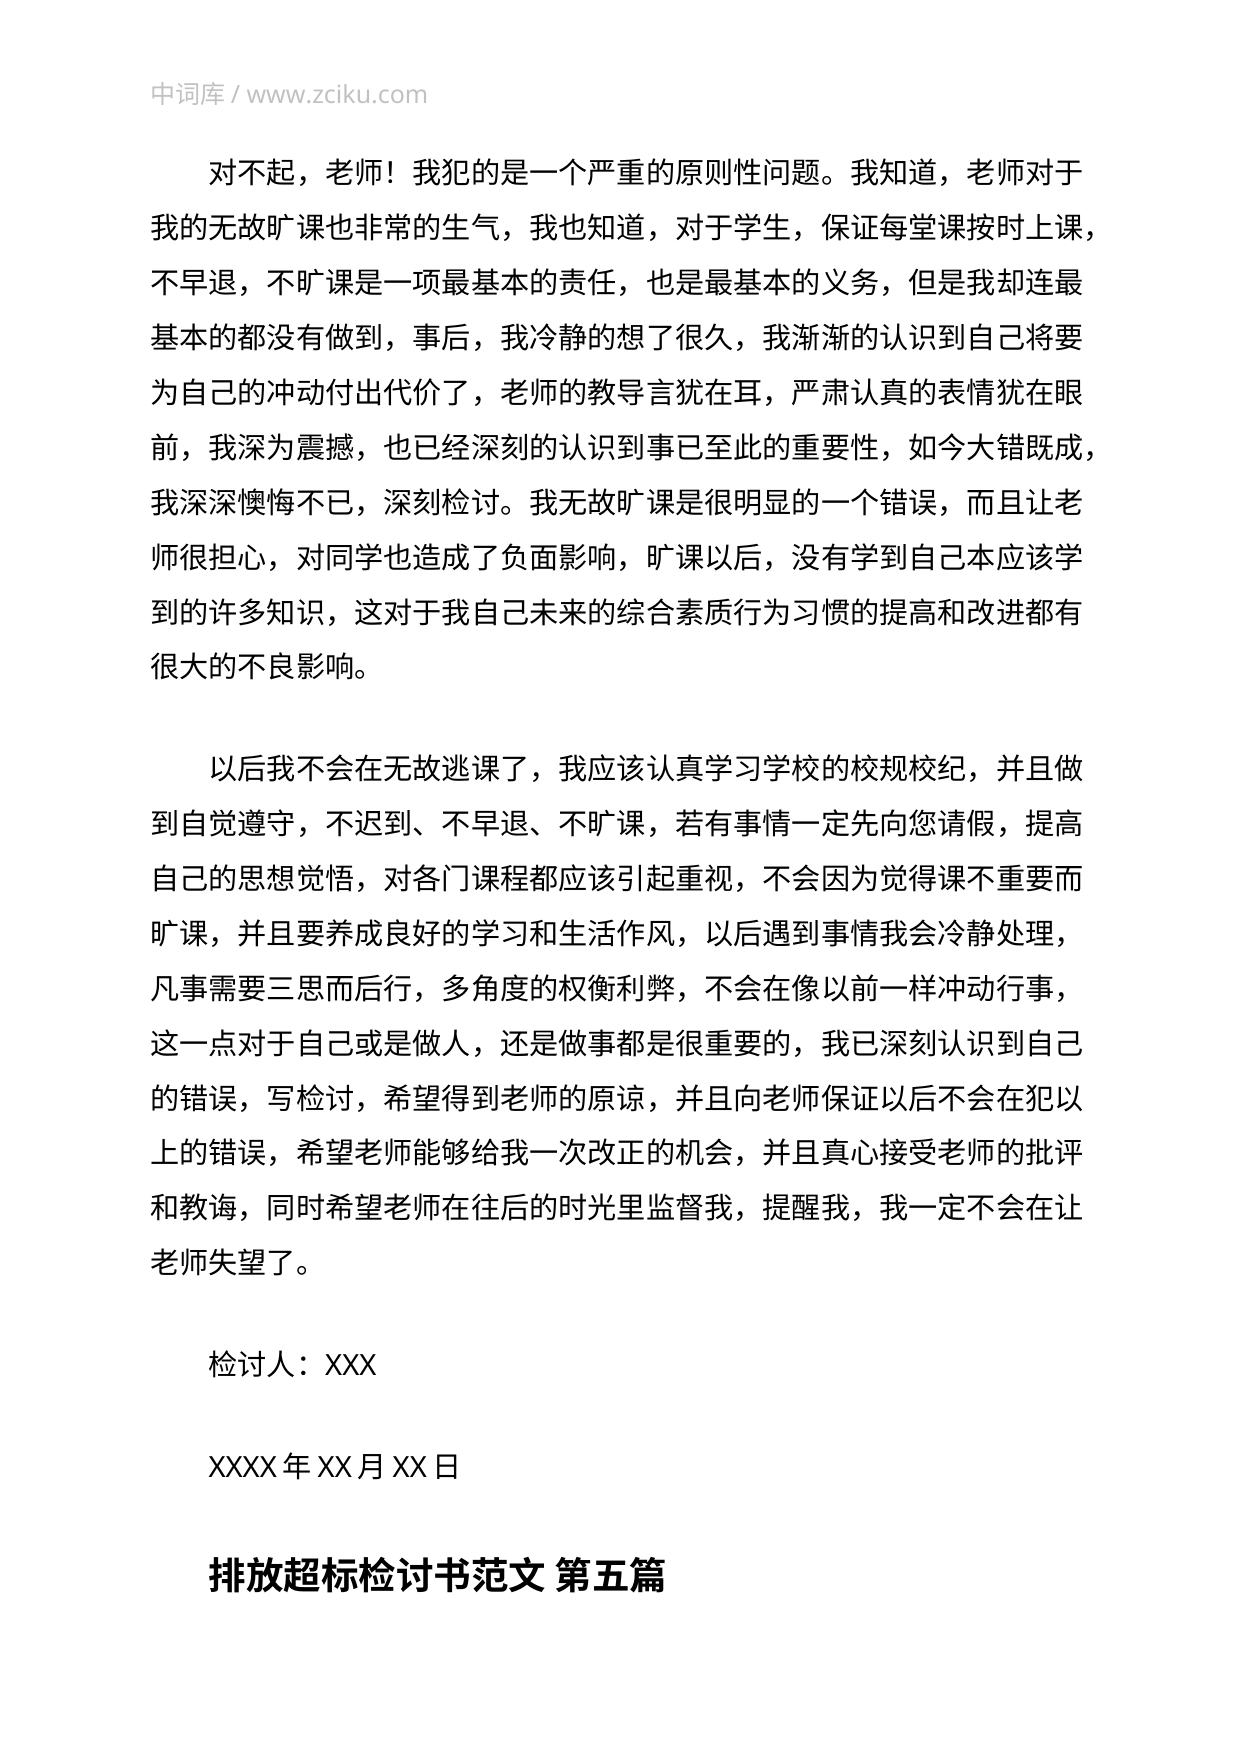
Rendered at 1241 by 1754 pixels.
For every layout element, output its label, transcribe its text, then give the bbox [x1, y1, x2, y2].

text 以后我不会在无故逃课了，我应该认真学习学校的校规校纪，并且做到自觉遵守，不迟到、不早退、不旷课，若有事情一定先向您请假，提高自己的思想觉悟，对各门课程都应该引起重视，不会因为觉得课不重要而旷课，并且要养成良好的学习和生活作风，以后遇到事情我会冷静处理，凡事需要三思而后行，多角度的权衡利弊，不会在像以前一样冲动行事，这一点对于自己或是做人，还是做事都是很重要的，我已深刻认识到自己的错误，写检讨，希望得到老师的原谅，并且向老师保证以后不会在犯以上的错误，希望老师能够给我一次改正的机会，并且真心接受老师的批评和教诲，同时希望老师在往后的时光里监督我，提醒我，我一定不会在让老师失望了。 [150, 746, 1090, 1282]
text 检讨人：XXX [150, 1342, 1090, 1384]
text 排放超标检讨书范文 第五篇 [150, 1546, 1090, 1600]
text XXXX年XX月XX日 [150, 1444, 1090, 1486]
text 对不起，老师！我犯的是一个严重的原则性问题。我知道，老师对于我的无故旷课也非常的生气，我也知道，对于学生，保证每堂课按时上课，不早退，不旷课是一项最基本的责任，也是最基本的义务，但是我却连最基本的都没有做到，事后，我冷静的想了很久，我渐渐的认识到自己将要为自己的冲动付出代价了，老师的教导言犹在耳，严肃认真的表情犹在眼前，我深为震撼，也已经深刻的认识到事已至此的重要性，如今大错既成，我深深懊悔不已，深刻检讨。我无故旷课是很明显的一个错误，而且让老师很担心，对同学也造成了负面影响，旷课以后，没有学到自己本应该学到的许多知识，这对于我自己未来的综合素质行为习惯的提高和改进都有很大的不良影响。 [150, 150, 1090, 686]
